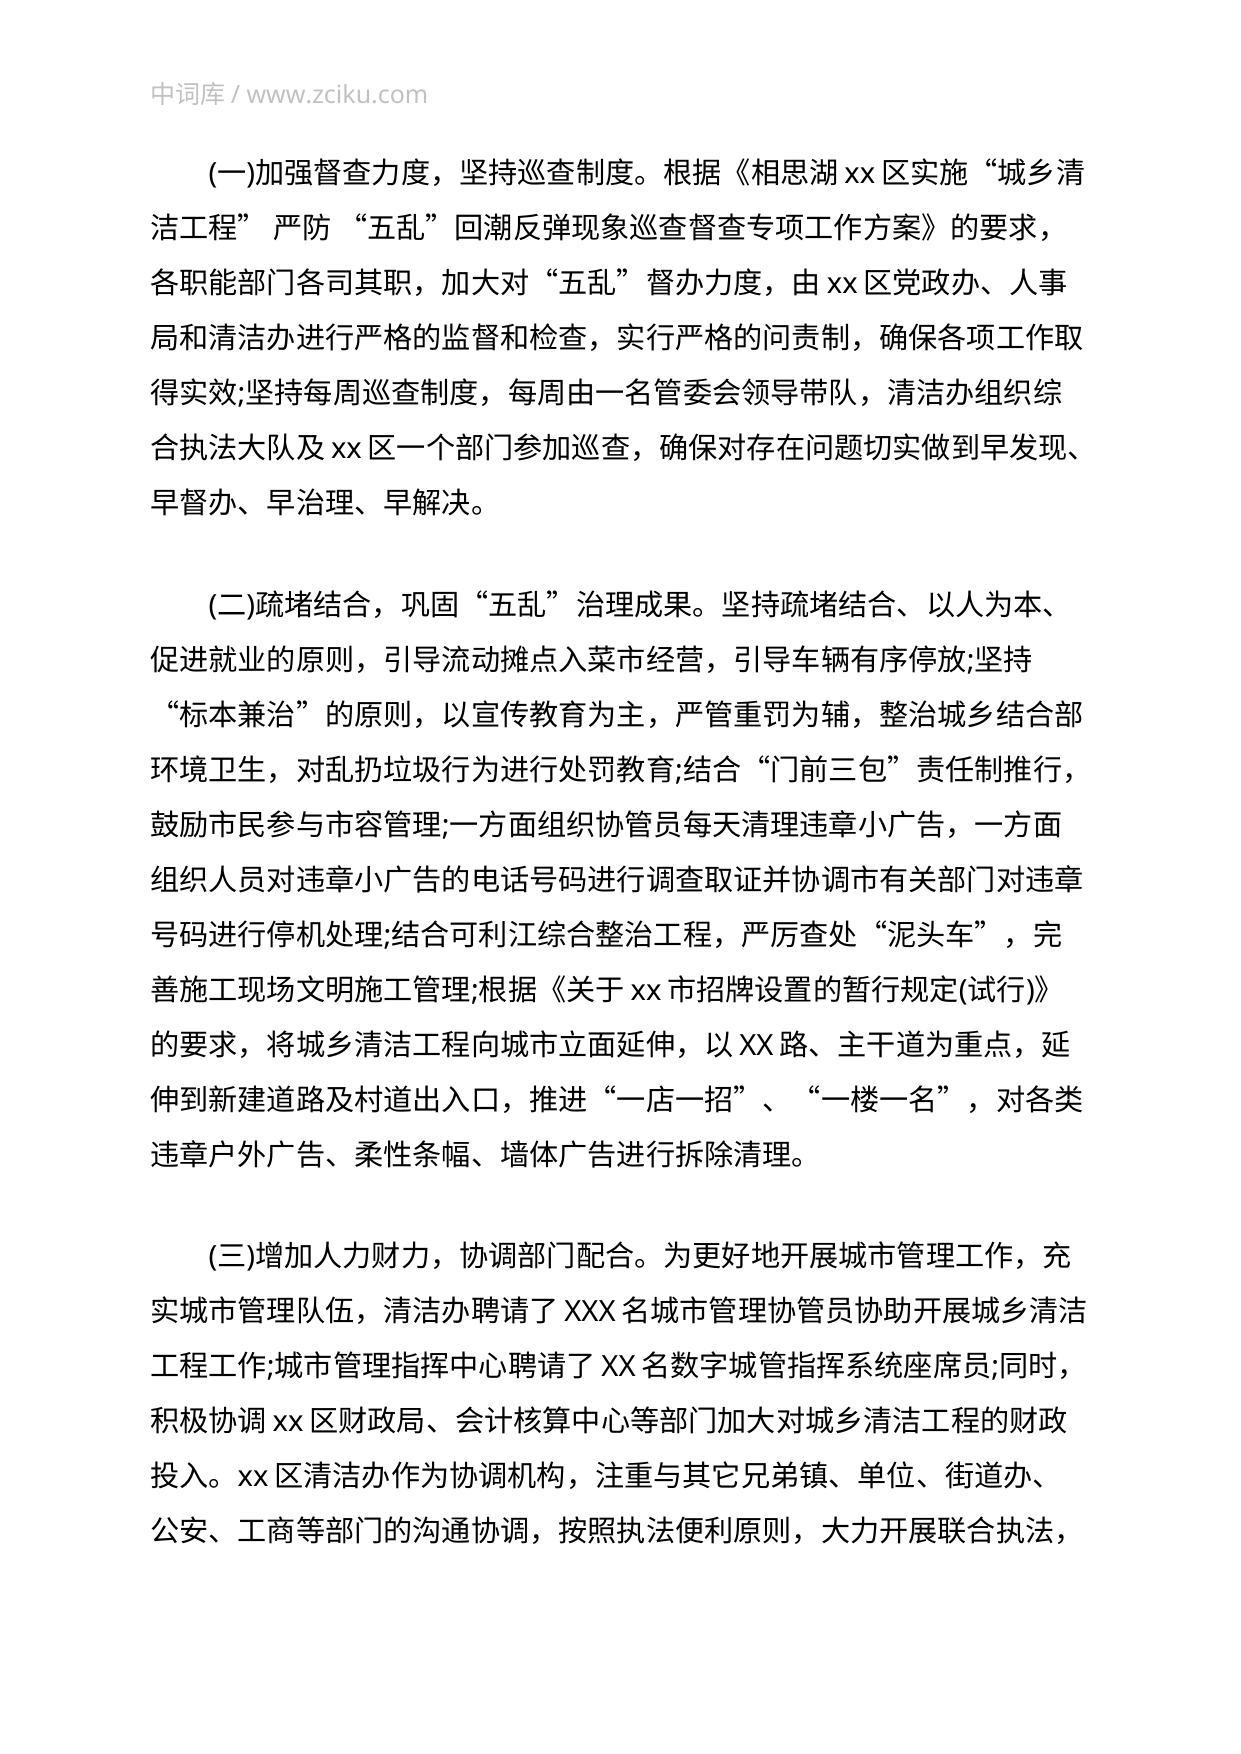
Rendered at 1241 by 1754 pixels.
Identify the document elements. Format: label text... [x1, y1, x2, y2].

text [150, 1233, 1090, 1550]
text (二)疏堵结合，巩固“五乱”治理成果。坚持疏堵结合、以人为本、促进就业的原则，引导流动摊点入菜市经营，引导车辆有序停放;坚持“标本兼治”的原则，以宣传教育为主，严管重罚为辅，整治城乡结合部环境卫生，对乱扔垃圾行为进行处罚教育;结合“门前三包”责任制推行，鼓励市民参与市容管理;一方面组织协管员每天清理违章小广告，一方面组织人员对违章小广告的电话号码进行调查取证并协调市有关部门对违章号码进行停机处理;结合可利江综合整治工程，严厉查处“泥头车”，完善施工现场文明施工管理;根据《关于xx市招牌设置的暂行规定(试行)》的要求，将城乡清洁工程向城市立面延伸，以XX路、主干道为重点，延伸到新建道路及村道出入口，推进“一店一招”、“一楼一名”，对各类违章户外广告、柔性条幅、墙体广告进行拆除清理。 [150, 582, 1090, 1173]
text (一)加强督查力度，坚持巡查制度。根据《相思湖xx区实施“城乡清洁工程” 严防 “五乱”回潮反弹现象巡查督查专项工作方案》的要求，各职能部门各司其职，加大对“五乱”督办力度，由xx区党政办、人事局和清洁办进行严格的监督和检查，实行严格的问责制，确保各项工作取得实效;坚持每周巡查制度，每周由一名管委会领导带队，清洁办组织综合执法大队及xx区一个部门参加巡查，确保对存在问题切实做到早发现、早督办、早治理、早解决。 [150, 150, 1090, 522]
